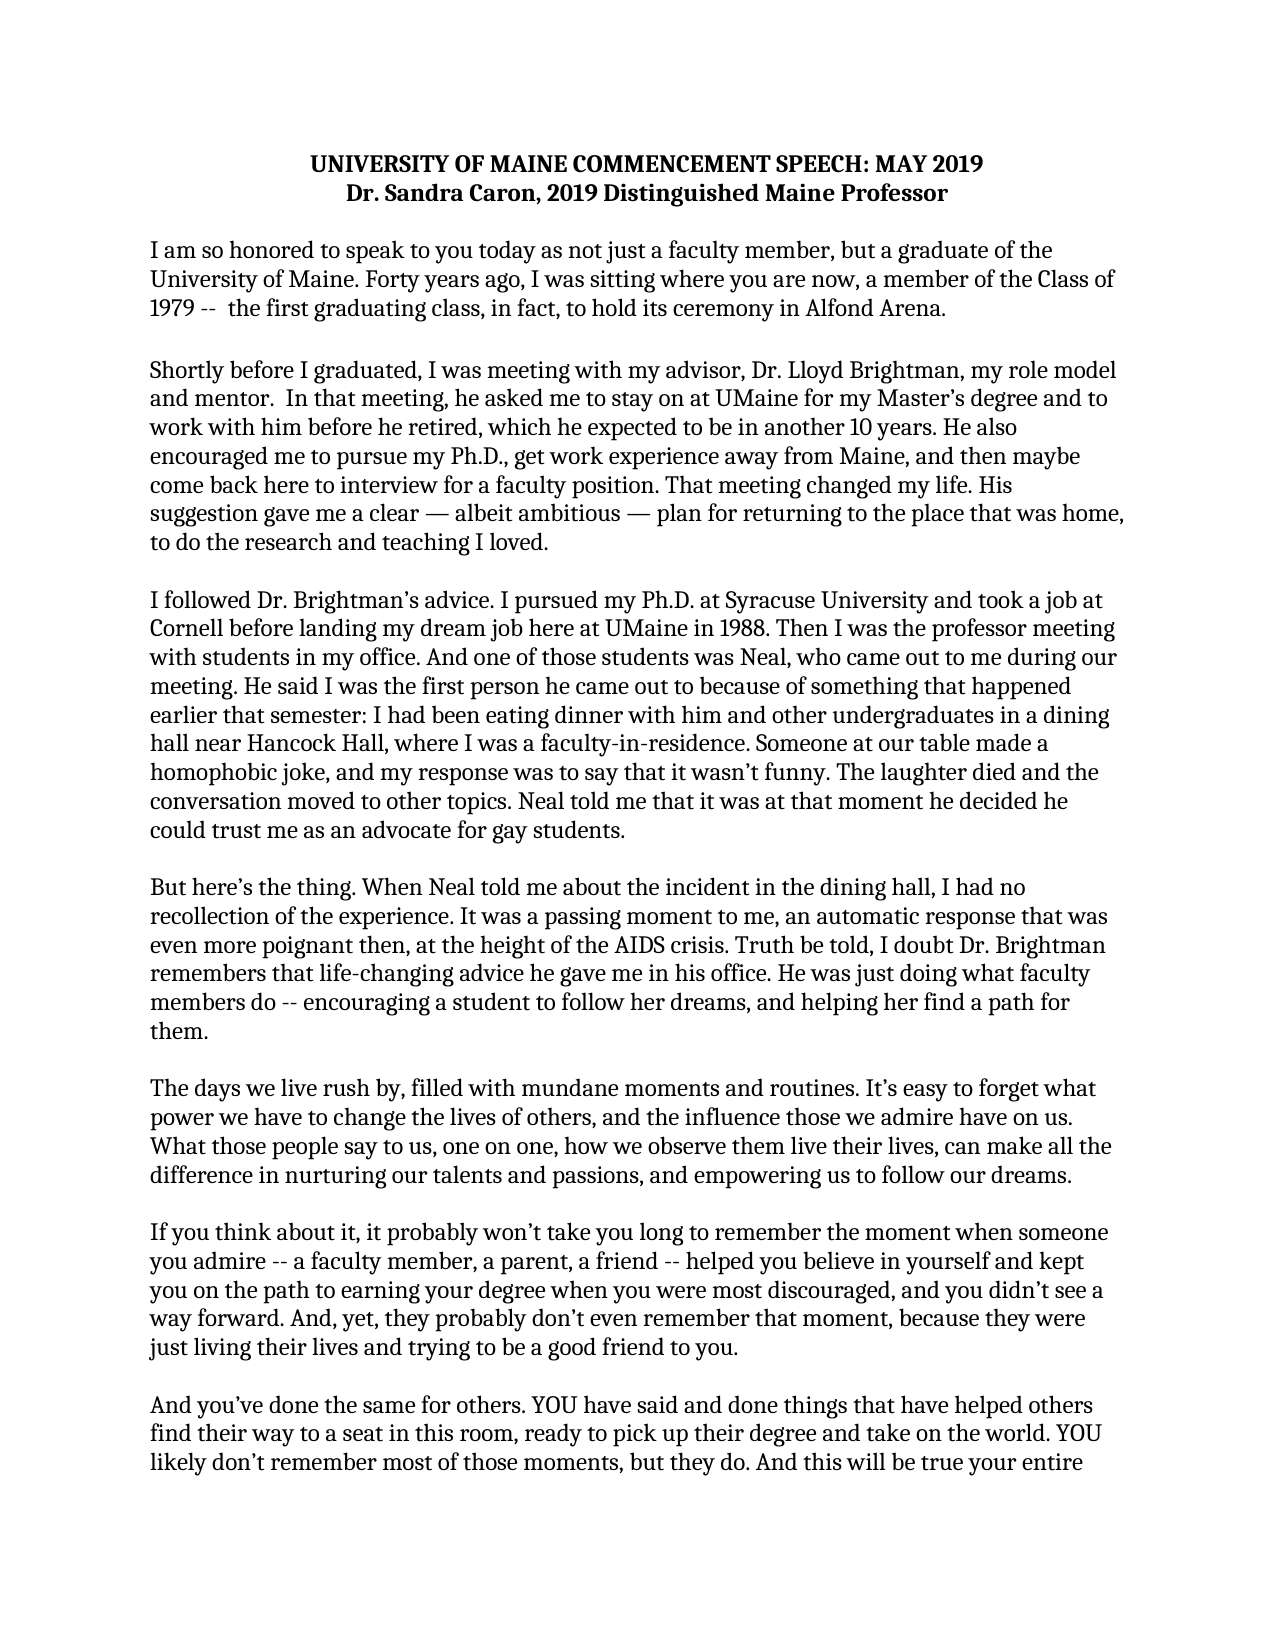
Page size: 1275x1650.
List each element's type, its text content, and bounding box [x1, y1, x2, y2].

text If you think about it, it probably won’t take you long to remember the moment when someone you admire -- a faculty member, a parent, a friend -- helped you believe in yourself and kept you on the path to earning your degree when you were most discouraged, and you didn’t see a way forward. And, yet, they probably don’t even remember that moment, because they were just living their lives and trying to be a good friend to you. [150, 1218, 1125, 1362]
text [150, 1391, 1125, 1477]
text I followed Dr. Brightman’s advice. I pursued my Ph.D. at Syracuse University and took a job at Cornell before landing my dream job here at UMaine in 1988. Then I was the professor meeting with students in my office. And one of those students was Neal, who came out to me during our meeting. He said I was the first person he came out to because of something that happened earlier that semester: I had been eating dinner with him and other undergraduates in a dining hall near Hancock Hall, where I was a faculty-in-residence. Someone at our table made a homophobic joke, and my response was to say that it wasn’t funny. The laughter died and the conversation moved to other topics. Neal told me that it was at that moment he decided he could trust me as an advocate for gay students. [150, 586, 1125, 844]
text I am so honored to speak to you today as not just a faculty member, but a graduate of the University of Maine. Forty years ago, I was sitting where you are now, a member of the Class of 1979 -- the first graduating class, in fact, to hold its ceremony in Alfond Arena. [150, 236, 1125, 322]
text UNIVERSITY OF MAINE COMMENCEMENT SPEECH: MAY 2019 [150, 150, 1144, 179]
text Dr. Sandra Caron, 2019 Distinguished Maine Professor [150, 179, 1144, 207]
text The days we live rush by, filled with mundane moments and routines. It’s easy to forget what power we have to change the lives of others, and the influence those we admire have on us. What those people say to us, one on one, how we observe them live their lives, can make all the difference in nurturing our talents and passions, and empowering us to follow our dreams. [150, 1074, 1125, 1189]
text Shortly before I graduated, I was meeting with my advisor, Dr. Lloyd Brightman, my role model and mentor. In that meeting, he asked me to stay on at UMaine for my Master’s degree and to work with him before he retired, which he expected to be in another 10 years. He also encouraged me to pursue my Ph.D., get work experience away from Maine, and then maybe come back here to interview for a faculty position. That meeting changed my life. His suggestion gave me a clear — albeit ambitious — plan for returning to the place that was home, to do the research and teaching I loved. [150, 356, 1125, 557]
text But here’s the thing. When Neal told me about the incident in the dining hall, I had no recollection of the experience. It was a passing moment to me, an automatic response that was even more poignant then, at the height of the AIDS crisis. Truth be told, I doubt Dr. Brightman remembers that life-changing advice he gave me in his office. He was just doing what faculty members do -- encouraging a student to follow her dreams, and helping her find a path for them. [150, 873, 1125, 1046]
